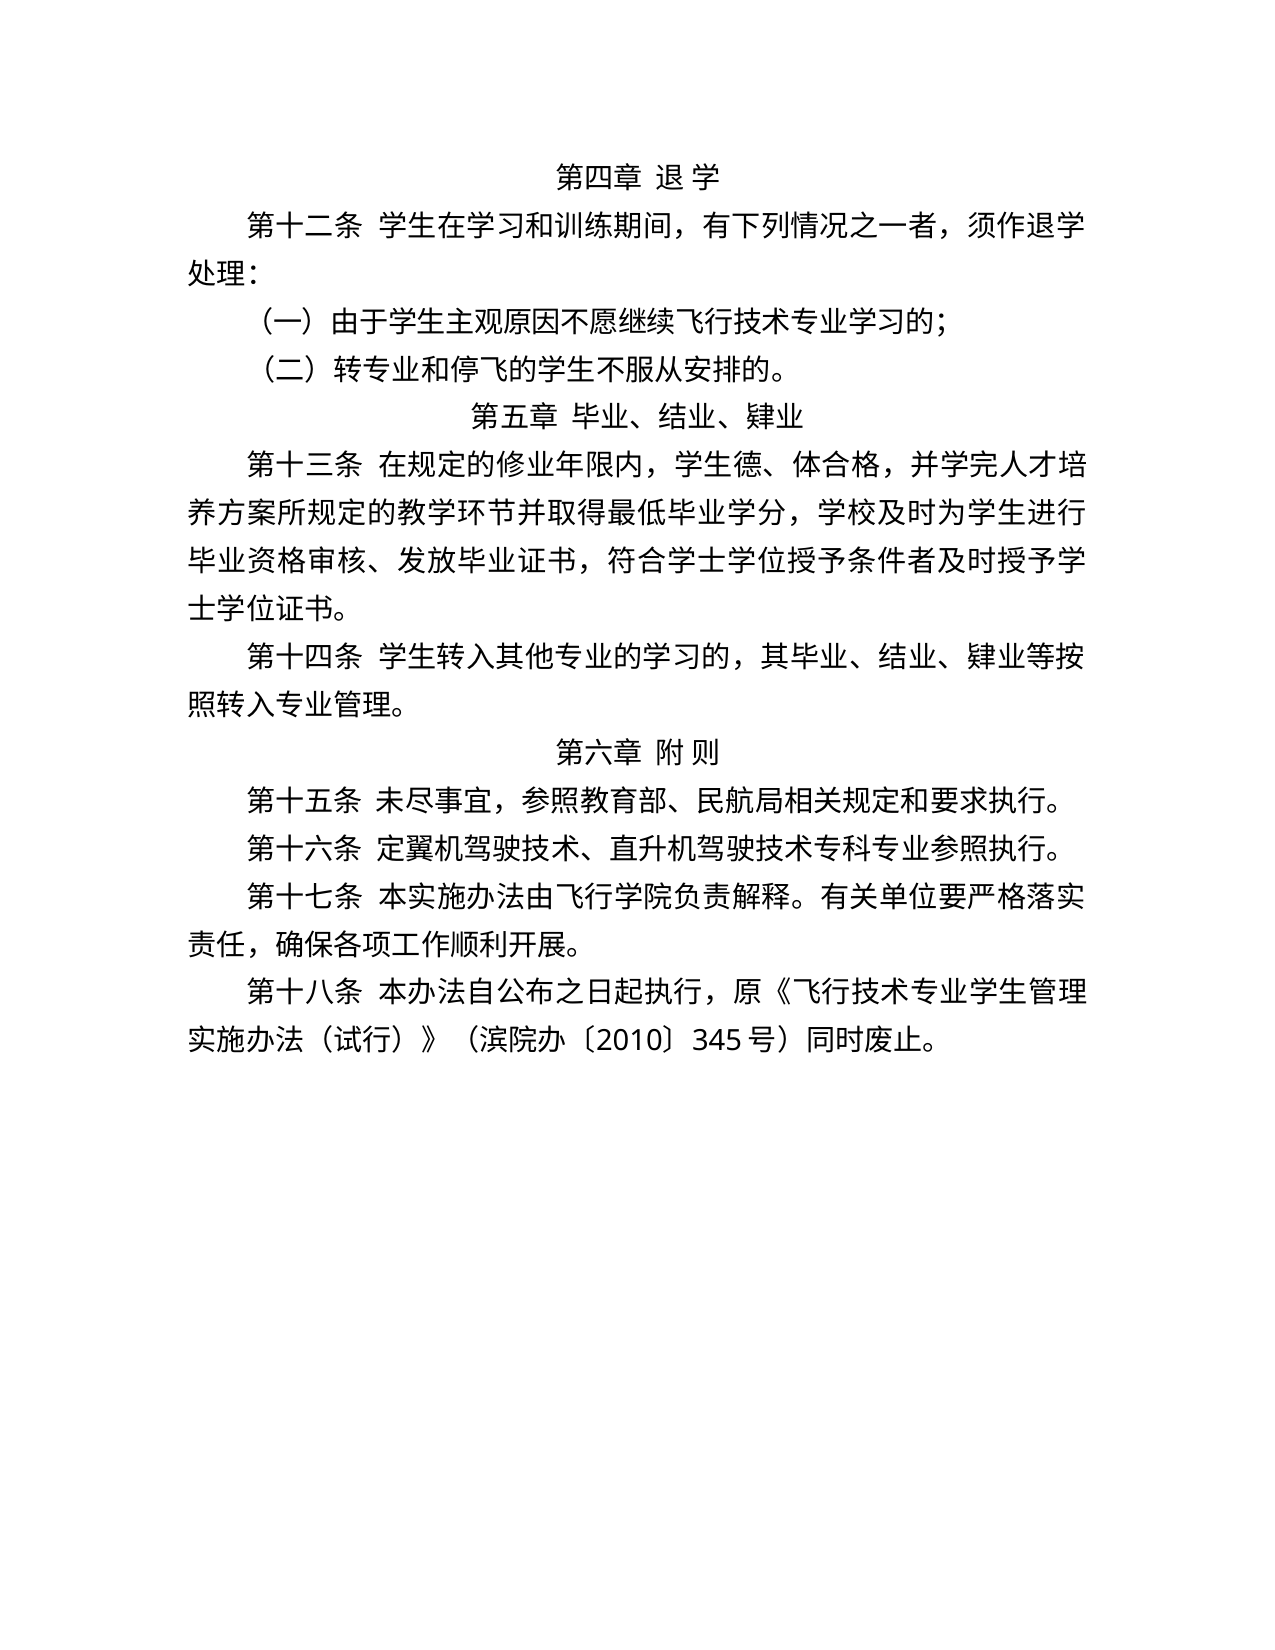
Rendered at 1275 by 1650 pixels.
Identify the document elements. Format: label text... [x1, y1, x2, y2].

text （一）由于学生主观原因不愿继续飞行技术专业学习的； [187, 294, 1087, 342]
text 第十五条 未尽事宜，参照教育部、民航局相关规定和要求执行。 [187, 773, 1087, 821]
text 第四章 退 学 [187, 150, 1087, 198]
text 第六章 附 则 [187, 725, 1087, 773]
text 第十三条 在规定的修业年限内，学生德、体合格，并学完人才培养方案所规定的教学环节并取得最低毕业学分，学校及时为学生进行毕业资格审核、发放毕业证书，符合学士学位授予条件者及时授予学士学位证书。 [187, 437, 1087, 629]
text 第十七条 本实施办法由飞行学院负责解释。有关单位要严格落实责任，确保各项工作顺利开展。 [187, 869, 1087, 964]
text 第十二条 学生在学习和训练期间，有下列情况之一者，须作退学处理： [187, 198, 1087, 294]
text 第十四条 学生转入其他专业的学习的，其毕业、结业、肄业等按照转入专业管理。 [187, 629, 1087, 725]
text 第十八条 本办法自公布之日起执行，原《飞行技术专业学生管理实施办法（试行）》（滨院办〔2010〕345号）同时废止。 [187, 964, 1087, 1060]
text （二）转专业和停飞的学生不服从安排的。 [187, 342, 1087, 389]
text 第十六条 定翼机驾驶技术、直升机驾驶技术专科专业参照执行。 [187, 821, 1087, 869]
text 第五章 毕业、结业、肄业 [187, 389, 1087, 437]
